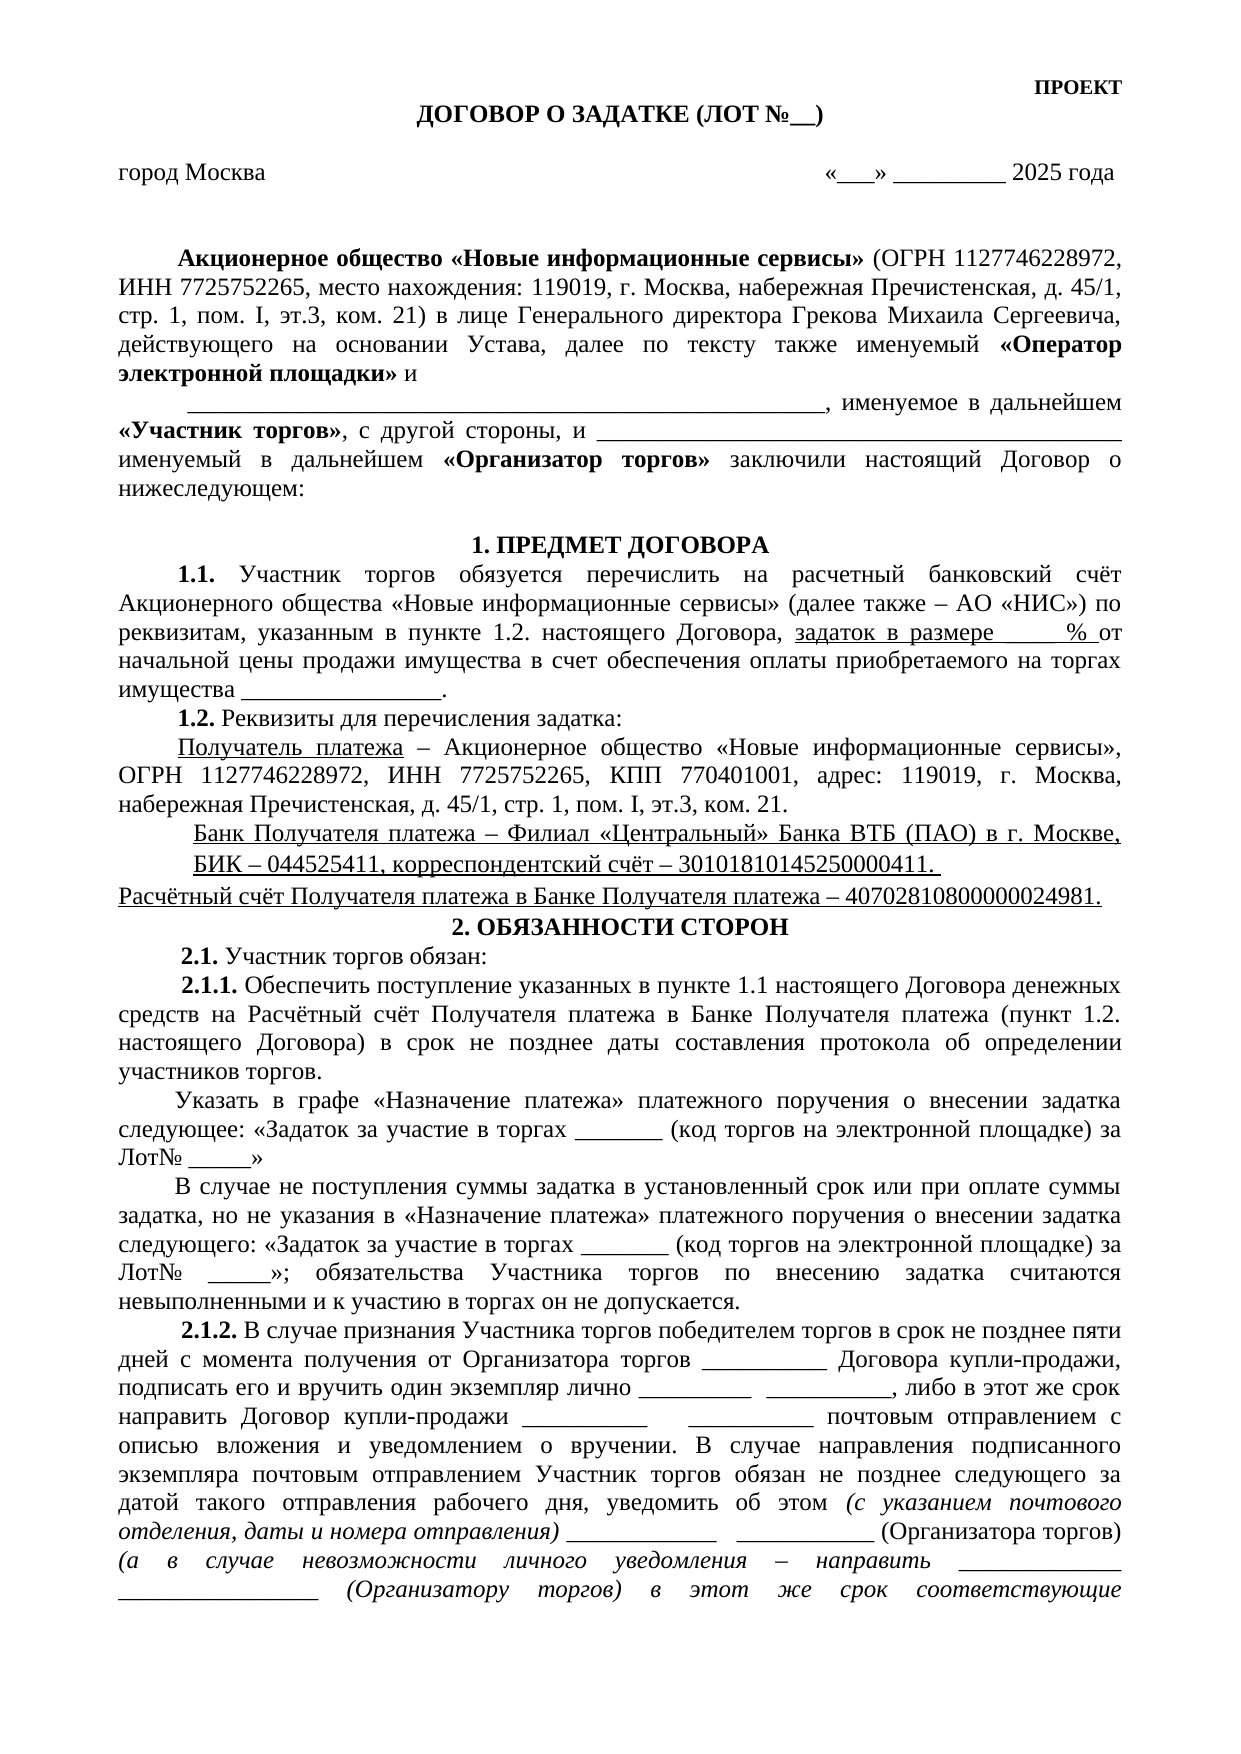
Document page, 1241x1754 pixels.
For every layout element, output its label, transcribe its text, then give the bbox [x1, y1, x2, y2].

title ДОГОВОР О ЗАДАТКЕ (ЛОТ №__) [118, 99, 1122, 128]
text Акционерное общество «Новые информационные сервисы» (ОГРН 1127746228972, ИНН 7725752265, место нахождения: 119019, г. Москва, набережная Пречистенская, д. 45/1, стр. 1, пом. I, эт.3, ком. 21) в лице Генерального директора Грекова Михаила Сергеевича, действующего на основании Устава, далее по тексту также именуемый «Оператор электронной площадки» и [118, 243, 1122, 387]
text 1.1. Участник торгов обязуется перечислить на расчетный банковский счёт Акционерного общества «Новые информационные сервисы» (далее также – АО «НИС») по реквизитам, указанным в пункте 1.2. настоящего Договора, задаток в размере ____ % от начальной цены продажи имущества в счет обеспечения оплаты приобретаемого на торгах имущества ________________. [118, 559, 1122, 703]
text Расчётный счёт Получателя платежа в Банке Получателя платежа – 40702810800000024981. [118, 881, 1122, 910]
text В случае не поступления суммы задатка в установленный срок или при оплате суммы задатка, но не указания в «Назначение платежа» платежного поручения о внесении задатка следующего: «Задаток за участие в торгах _______ (код торгов на электронной площадке) за Лот№ _____»; обязательства Участника торгов по внесению задатка считаются невыполненными и к участию в торгах он не допускается. [118, 1171, 1122, 1315]
text Получатель платежа – Акционерное общество «Новые информационные сервисы», ОГРН 1127746228972, ИНН 7725752265, КПП 770401001, адрес: 119019, г. Москва, набережная Пречистенская, д. 45/1, стр. 1, пом. I, эт.3, ком. 21. [118, 732, 1122, 818]
text город Москва «___» _________ 2025 года [118, 157, 1122, 185]
text ___________________________________________________, именуемое в дальнейшем «Участник торгов», с другой стороны, и __________________________________________ именуемый в дальнейшем «Организатор торгов» заключили настоящий Договор о нижеследующем: [118, 387, 1122, 502]
text Указать в графе «Назначение платежа» платежного поручения о внесении задатка следующее: «Задаток за участие в торгах _______ (код торгов на электронной площадке) за Лот№ _____» [118, 1085, 1122, 1171]
text Банк Получателя платежа – Филиал «Центральный» Банка ВТБ (ПАО) в г. Москве, БИК – 044525411, корреспондентский счёт – 30101810145250000411. [193, 818, 1122, 878]
text 1.2. Реквизиты для перечисления задатка: [118, 703, 1122, 732]
text 2.1.1. Обеспечить поступление указанных в пункте 1.1 настоящего Договора денежных средств на Расчётный счёт Получателя платежа в Банке Получателя платежа (пункт 1.2. настоящего Договора) в срок не позднее даты составления протокола об определении участников торгов. [118, 970, 1122, 1085]
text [118, 1315, 1122, 1602]
text 2. ОБЯЗАННОСТИ СТОРОН [118, 912, 1122, 941]
text 2.1. Участник торгов обязан: [118, 941, 1122, 970]
text 1. ПРЕДМЕТ ДОГОВОРА [118, 530, 1122, 559]
